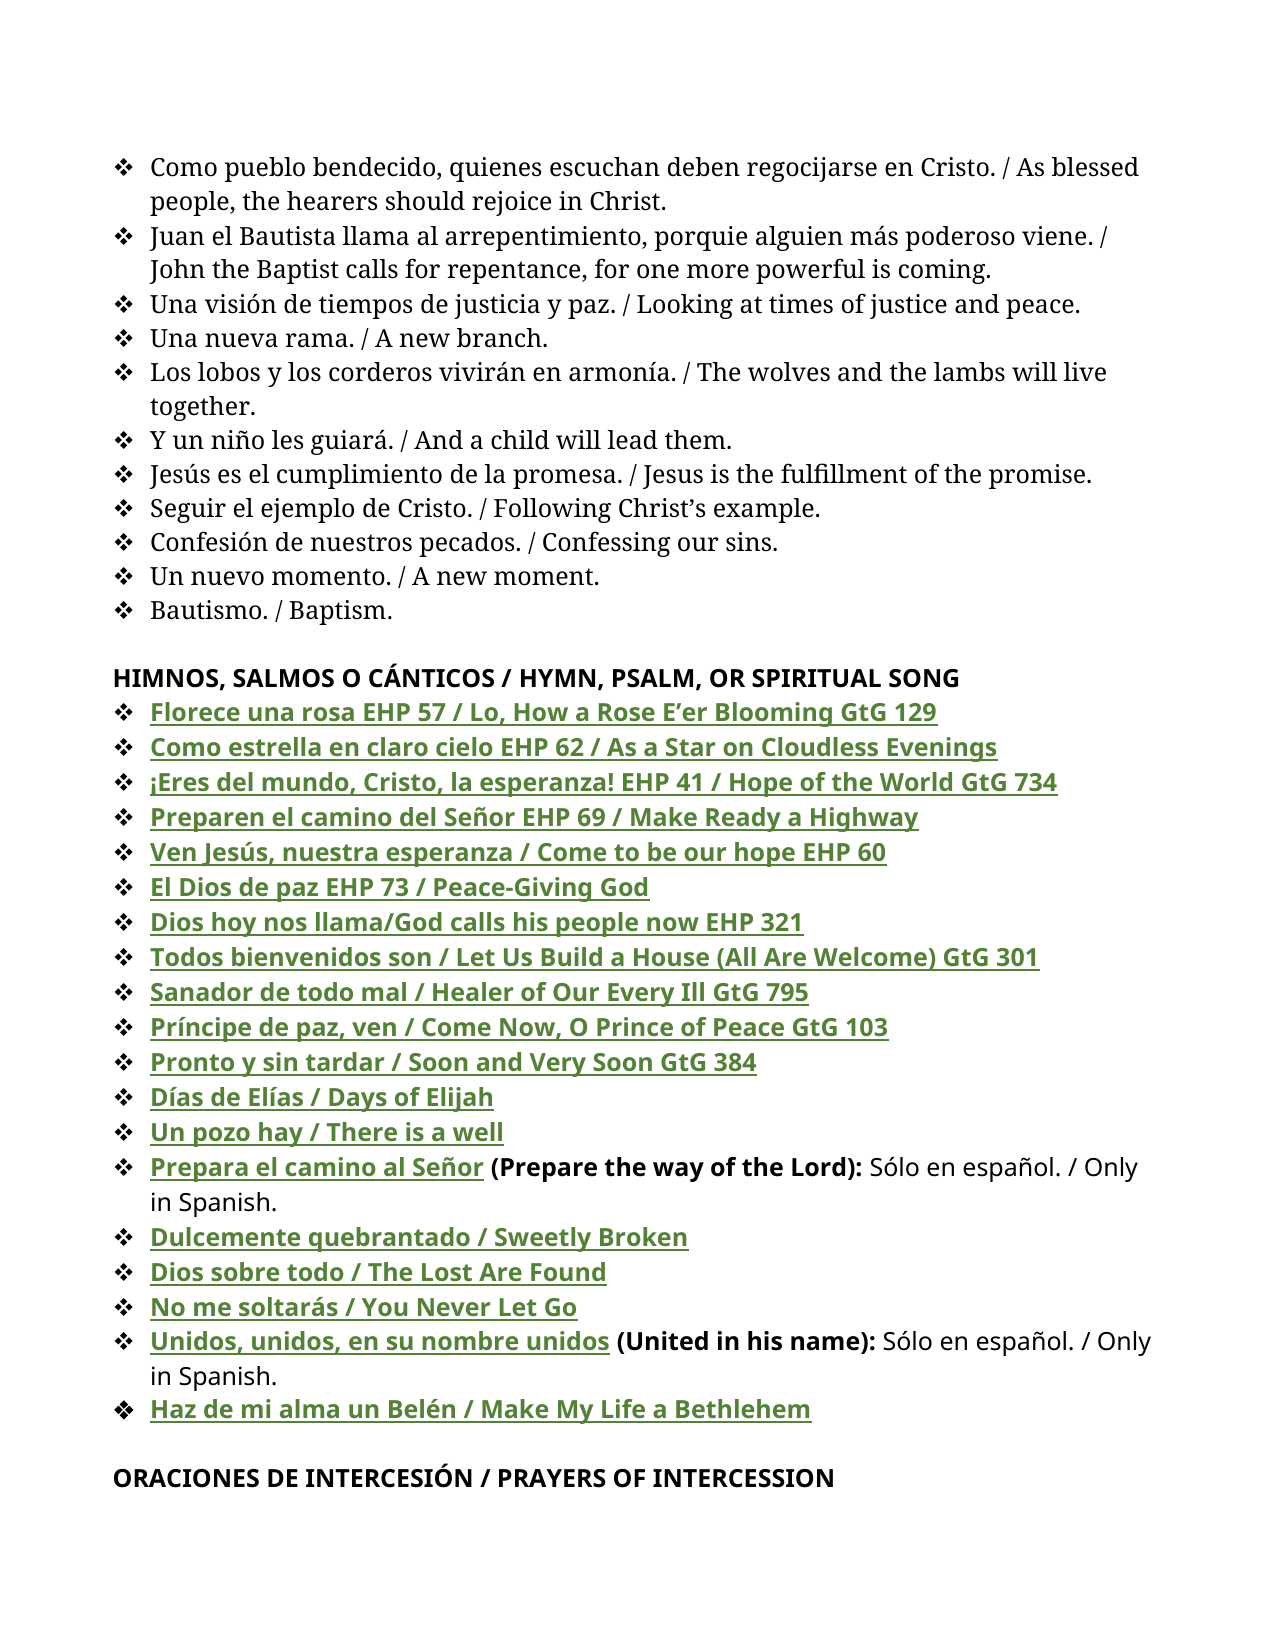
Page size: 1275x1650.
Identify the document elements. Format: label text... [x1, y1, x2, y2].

list Florece una rosa EHP 57 / Lo, How a Rose E’er Blooming GtG 129 [112, 695, 1162, 729]
text HIMNOS, SALMOS O CÁNTICOS / HYMN, PSALM, OR SPIRITUAL SONG [112, 661, 1162, 695]
list Un pozo hay / There is a well [112, 1115, 1162, 1149]
list Haz de mi alma un Belén / Make My Life a Bethlehem [112, 1392, 1162, 1426]
list Todos bienvenidos son / Let Us Build a House (All Are Welcome) GtG 301 [112, 940, 1162, 974]
list Como estrella en claro cielo EHP 62 / As a Star on Cloudless Evenings [112, 730, 1162, 764]
list Príncipe de paz, ven / Come Now, O Prince of Peace GtG 103 [112, 1010, 1162, 1044]
list Y un niño les guiará. / And a child will lead them. [112, 422, 1162, 457]
list Una nueva rama. / A new branch. [112, 320, 1162, 354]
list Los lobos y los corderos vivirán en armonía. / The wolves and the lambs will live together. [112, 354, 1162, 422]
list Ven Jesús, nuestra esperanza / Come to be our hope EHP 60 [112, 835, 1162, 869]
list Preparen el camino del Señor EHP 69 / Make Ready a Highway [112, 800, 1162, 834]
list No me soltarás / You Never Let Go [112, 1290, 1162, 1324]
list Juan el Bautista llama al arrepentimiento, porquie alguien más poderoso viene. / John the Baptist calls for repentance, for one more powerful is coming. [112, 218, 1162, 286]
list Dulcemente quebrantado / Sweetly Broken [112, 1220, 1162, 1254]
list ¡Eres del mundo, Cristo, la esperanza! EHP 41 / Hope of the World GtG 734 [112, 765, 1162, 799]
list Dios hoy nos llama/God calls his people now EHP 321 [112, 905, 1162, 939]
list Jesús es el cumplimiento de la promesa. / Jesus is the fulfillment of the promise. [112, 457, 1162, 491]
list Confesión de nuestros pecados. / Confessing our sins. [112, 525, 1162, 559]
text ORACIONES DE INTERCESIÓN / PRAYERS OF INTERCESSION [112, 1460, 1162, 1494]
list Prepara el camino al Señor (Prepare the way of the Lord): Sólo en español. / Only in Spanish. [112, 1150, 1162, 1219]
list Una visión de tiempos de justicia y paz. / Looking at times of justice and peace. [112, 286, 1162, 320]
list Unidos, unidos, en su nombre unidos (United in his name): Sólo en español. / Only in Spanish. [112, 1324, 1162, 1392]
list El Dios de paz EHP 73 / Peace-Giving God [112, 870, 1162, 904]
list Dios sobre todo / The Lost Are Found [112, 1255, 1162, 1289]
list Días de Elías / Days of Elijah [112, 1080, 1162, 1114]
list Como pueblo bendecido, quienes escuchan deben regocijarse en Cristo. / As blessed people, the hearers should rejoice in Christ. [112, 150, 1162, 218]
list Seguir el ejemplo de Cristo. / Following Christ’s example. [112, 491, 1162, 525]
list Pronto y sin tardar / Soon and Very Soon GtG 384 [112, 1045, 1162, 1079]
list Bautismo. / Baptism. [112, 593, 1162, 627]
list Un nuevo momento. / A new moment. [112, 559, 1162, 593]
list Sanador de todo mal / Healer of Our Every Ill GtG 795 [112, 975, 1162, 1009]
